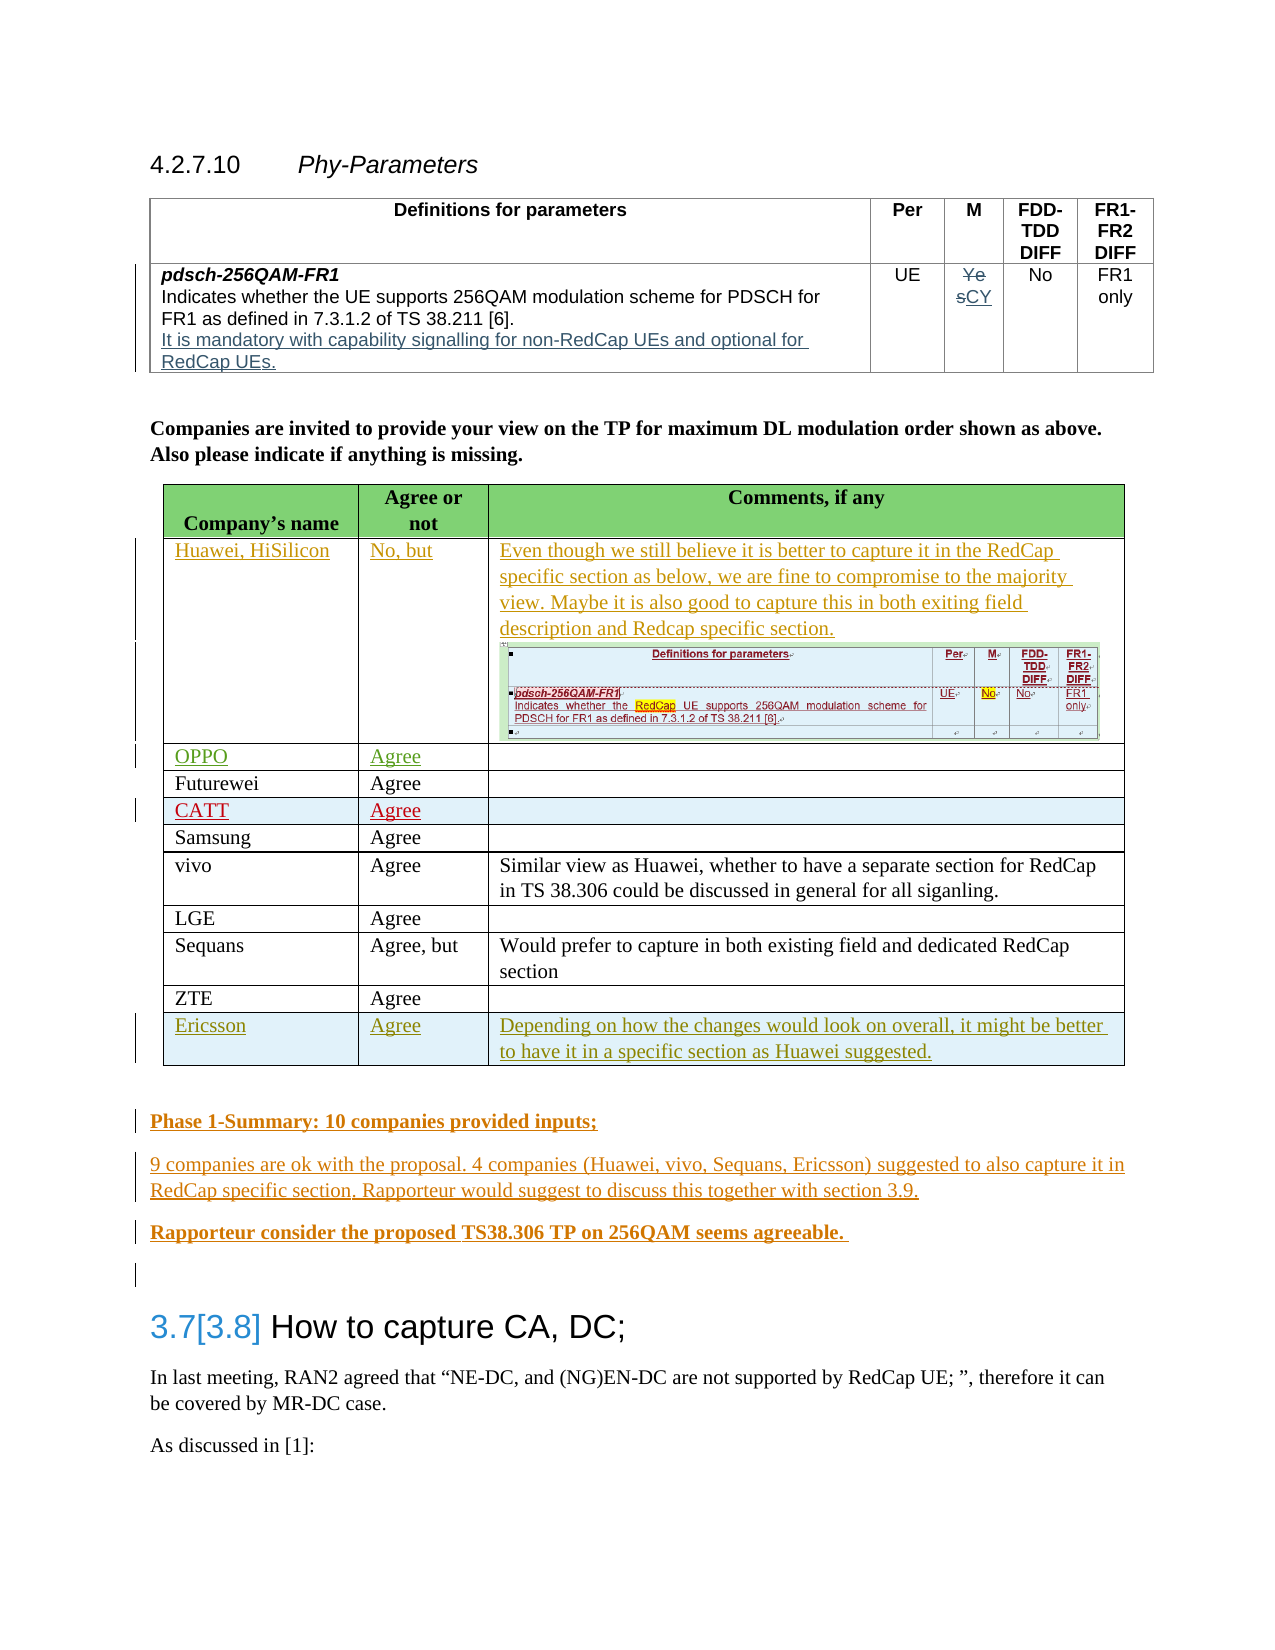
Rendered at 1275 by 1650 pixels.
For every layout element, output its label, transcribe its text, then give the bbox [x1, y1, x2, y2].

table_cell [489, 744, 1124, 770]
table_cell Agree [359, 771, 488, 797]
picture [499, 642, 1100, 741]
table_cell Agree [359, 986, 488, 1012]
table_cell Agree [359, 825, 488, 851]
table_header Per [871, 199, 944, 263]
table_cell Would prefer to capture in both existing field and dedicated RedCap section [489, 933, 1124, 985]
table_header Company’s name [164, 485, 358, 537]
table_cell Sequans [164, 933, 358, 985]
table_cell [489, 539, 1124, 743]
table_cell [489, 771, 1124, 797]
table_cell No [1004, 264, 1077, 372]
table_cell [489, 906, 1124, 932]
table_cell Similar view as Huawei, whether to have a separate section for RedCap in TS 38.306 could be discussed in general for all siganling. [489, 853, 1124, 904]
table_cell FR1 only [1078, 264, 1153, 372]
table_cell Agree [359, 853, 488, 904]
table_cell [359, 744, 488, 770]
table_cell [945, 264, 1003, 372]
table_header Definitions for parameters [151, 199, 870, 263]
table_header Agree or not [359, 485, 488, 537]
table_cell [489, 825, 1124, 851]
subtitle How to capture CA, DC; [150, 1307, 1125, 1346]
text As discussed in [1]: [150, 1433, 1125, 1457]
table_header Comments, if any [489, 485, 1124, 537]
table_header FDD-TDD DIFF [1004, 199, 1077, 263]
table_cell [489, 986, 1124, 1012]
table_cell Futurewei [164, 771, 358, 797]
table_cell [164, 744, 358, 770]
table_header FR1-FR2 DIFF [1078, 199, 1153, 263]
table_cell vivo [164, 853, 358, 904]
table_cell ZTE [164, 986, 358, 1012]
table_cell Samsung [164, 825, 358, 851]
table_cell Agree, but [359, 933, 488, 985]
text 4.2.7.10 Phy-Parameters [150, 150, 1125, 179]
table_cell UE [871, 264, 944, 372]
table_cell [164, 539, 358, 743]
table_cell Agree [359, 906, 488, 932]
text Companies are invited to provide your view on the TP for maximum DL modulation order shown as above. Also please indicate if anything is missing. [150, 416, 1125, 466]
text In last meeting, RAN2 agreed that “NE-DC, and (NG)EN-DC are not supported by RedCap UE; ”, therefore it can be covered by MR-DC case. [150, 1365, 1125, 1415]
table_cell LGE [164, 906, 358, 932]
table_header M [945, 199, 1003, 263]
table_cell pdsch-256QAM-FR1 Indicates whether the UE supports 256QAM modulation scheme for PDSCH for FR1 as defined in 7.3.1.2 of TS 38.211 [6]. [151, 264, 870, 372]
table_cell [359, 539, 488, 743]
